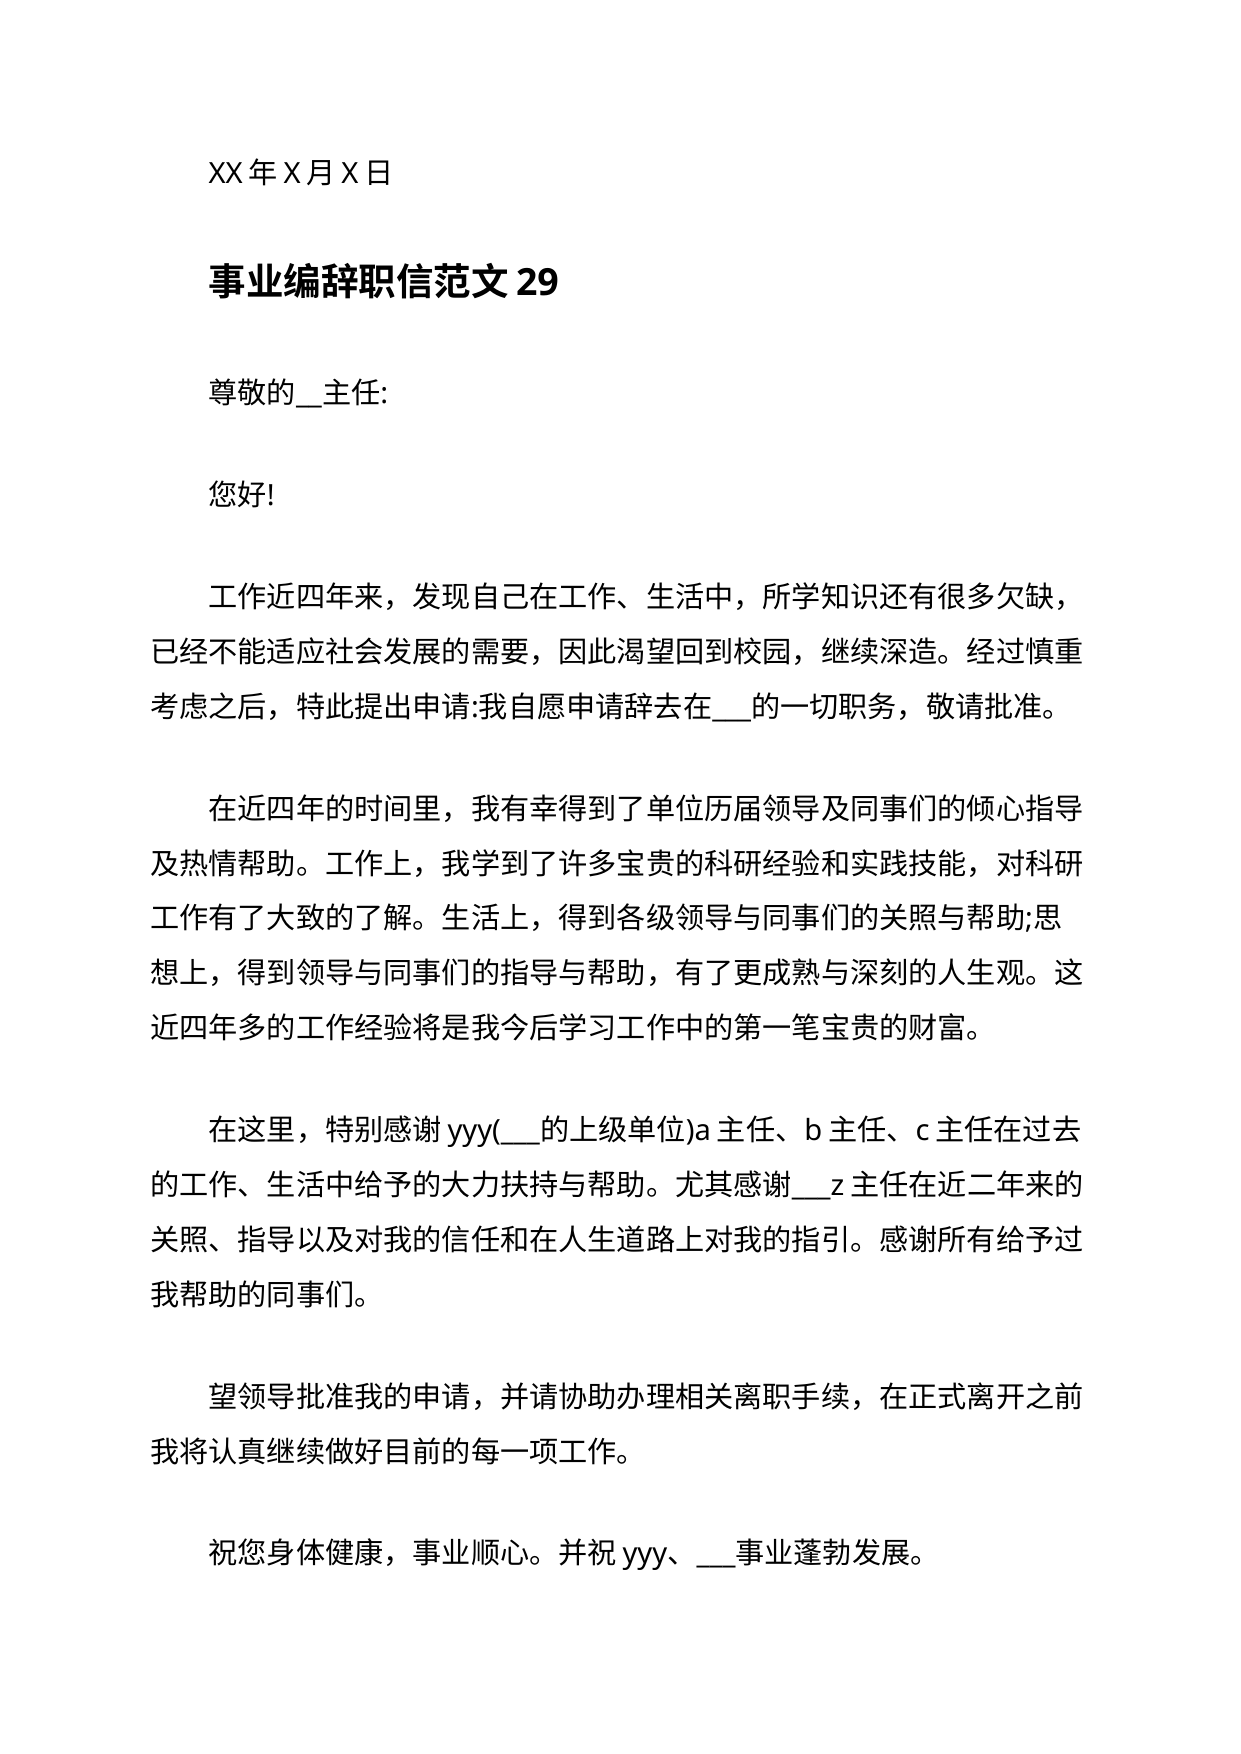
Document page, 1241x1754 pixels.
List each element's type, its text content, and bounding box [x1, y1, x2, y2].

text 事业编辞职信范文29 [150, 252, 1090, 306]
text 望领导批准我的申请，并请协助办理相关离职手续，在正式离开之前我将认真继续做好目前的每一项工作。 [150, 1373, 1090, 1471]
text 尊敬的__主任: [150, 369, 1090, 412]
text 在这里，特别感谢yyy(___的上级单位)a主任、b主任、c主任在过去的工作、生活中给予的大力扶持与帮助。尤其感谢___z主任在近二年来的关照、指导以及对我的信任和在人生道路上对我的指引。感谢所有给予过我帮助的同事们。 [150, 1107, 1090, 1314]
text 祝您身体健康，事业顺心。并祝yyy、___事业蓬勃发展。 [150, 1530, 1090, 1572]
text 在近四年的时间里，我有幸得到了单位历届领导及同事们的倾心指导及热情帮助。工作上，我学到了许多宝贵的科研经验和实践技能，对科研工作有了大致的了解。生活上，得到各级领导与同事们的关照与帮助;思想上，得到领导与同事们的指导与帮助，有了更成熟与深刻的人生观。这近四年多的工作经验将是我今后学习工作中的第一笔宝贵的财富。 [150, 785, 1090, 1047]
text XX年X月X日 [150, 150, 1090, 192]
text 您好! [150, 472, 1090, 514]
text 工作近四年来，发现自己在工作、生活中，所学知识还有很多欠缺，已经不能适应社会发展的需要，因此渴望回到校园，继续深造。经过慎重考虑之后，特此提出申请:我自愿申请辞去在___的一切职务，敬请批准。 [150, 573, 1090, 726]
